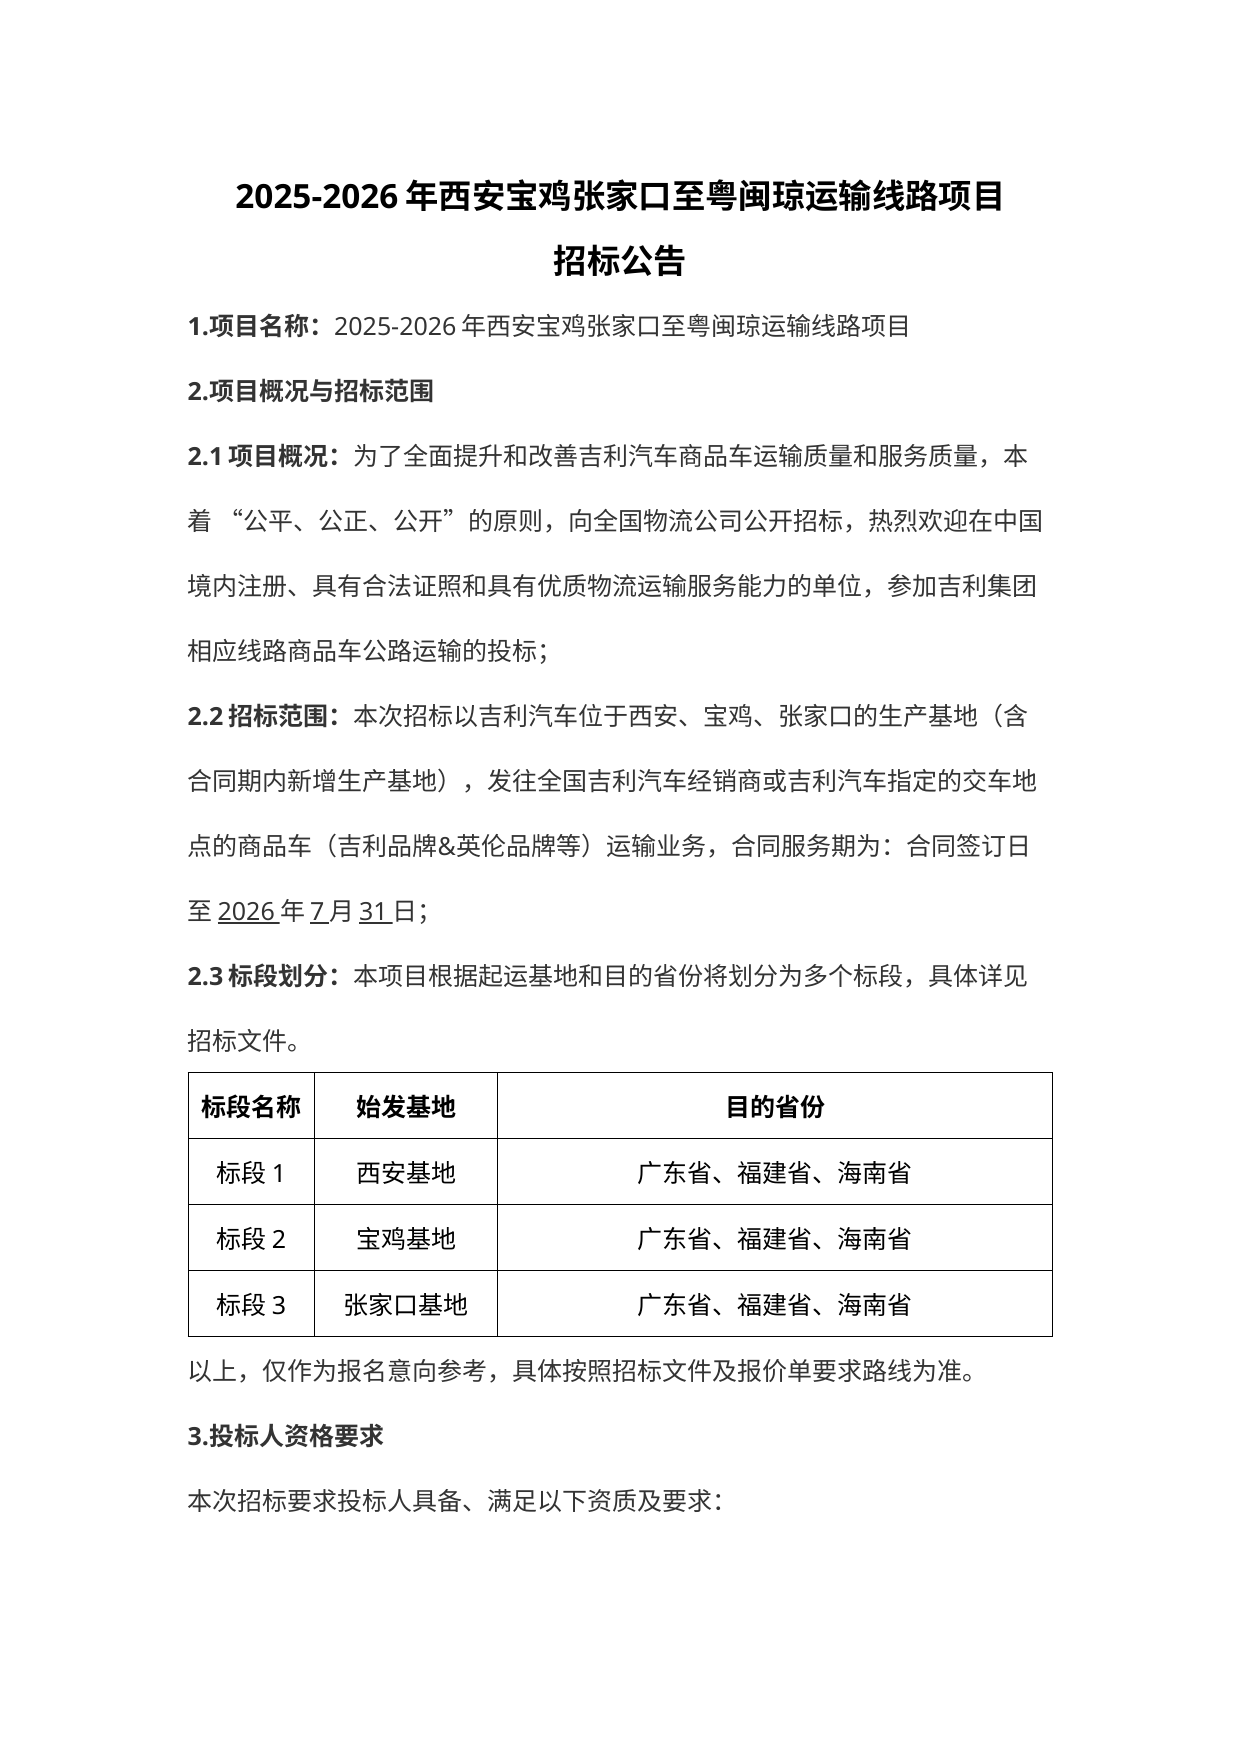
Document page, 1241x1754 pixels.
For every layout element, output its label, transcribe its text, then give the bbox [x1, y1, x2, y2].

text 本次招标要求投标人具备、满足以下资质及要求： [187, 1467, 1053, 1532]
table_cell 广东省、福建省、海南省 [498, 1271, 1052, 1336]
table_cell 标段1 [189, 1139, 314, 1204]
table_cell 标段2 [189, 1205, 314, 1270]
table_cell 宝鸡基地 [315, 1205, 497, 1270]
table_cell 标段3 [189, 1271, 314, 1336]
table_cell 广东省、福建省、海南省 [498, 1205, 1052, 1270]
table_header 目的省份 [498, 1073, 1052, 1138]
text 2.2招标范围：本次招标以吉利汽车位于西安、宝鸡、张家口的生产基地（含合同期内新增生产基地），发往全国吉利汽车经销商或吉利汽车指定的交车地点的商品车（吉利品牌&英伦品牌等）运输业务，合同服务期为：合同签订日至2026年7月31日； [187, 682, 1053, 942]
table_cell 西安基地 [315, 1139, 497, 1204]
text 招标公告 [187, 227, 1053, 292]
text 1.项目名称：2025-2026年西安宝鸡张家口至粤闽琼运输线路项目 [187, 292, 1053, 357]
text 2025-2026年西安宝鸡张家口至粤闽琼运输线路项目 [187, 162, 1053, 227]
table_header 始发基地 [315, 1073, 497, 1138]
text 以上，仅作为报名意向参考，具体按照招标文件及报价单要求路线为准。 [187, 1337, 1053, 1402]
table_cell 张家口基地 [315, 1271, 497, 1336]
text 2.项目概况与招标范围 [187, 357, 1053, 422]
table_cell 广东省、福建省、海南省 [498, 1139, 1052, 1204]
table_header 标段名称 [189, 1073, 314, 1138]
text 2.3标段划分：本项目根据起运基地和目的省份将划分为多个标段，具体详见招标文件。 [187, 942, 1053, 1072]
text 3.投标人资格要求 [187, 1402, 1053, 1467]
text 2.1项目概况：为了全面提升和改善吉利汽车商品车运输质量和服务质量，本着 “公平、公正、公开”的原则，向全国物流公司公开招标，热烈欢迎在中国境内注册、具有合法证照和具有优质物流运输服务能力的单位，参加吉利集团相应线路商品车公路运输的投标； [187, 422, 1053, 682]
